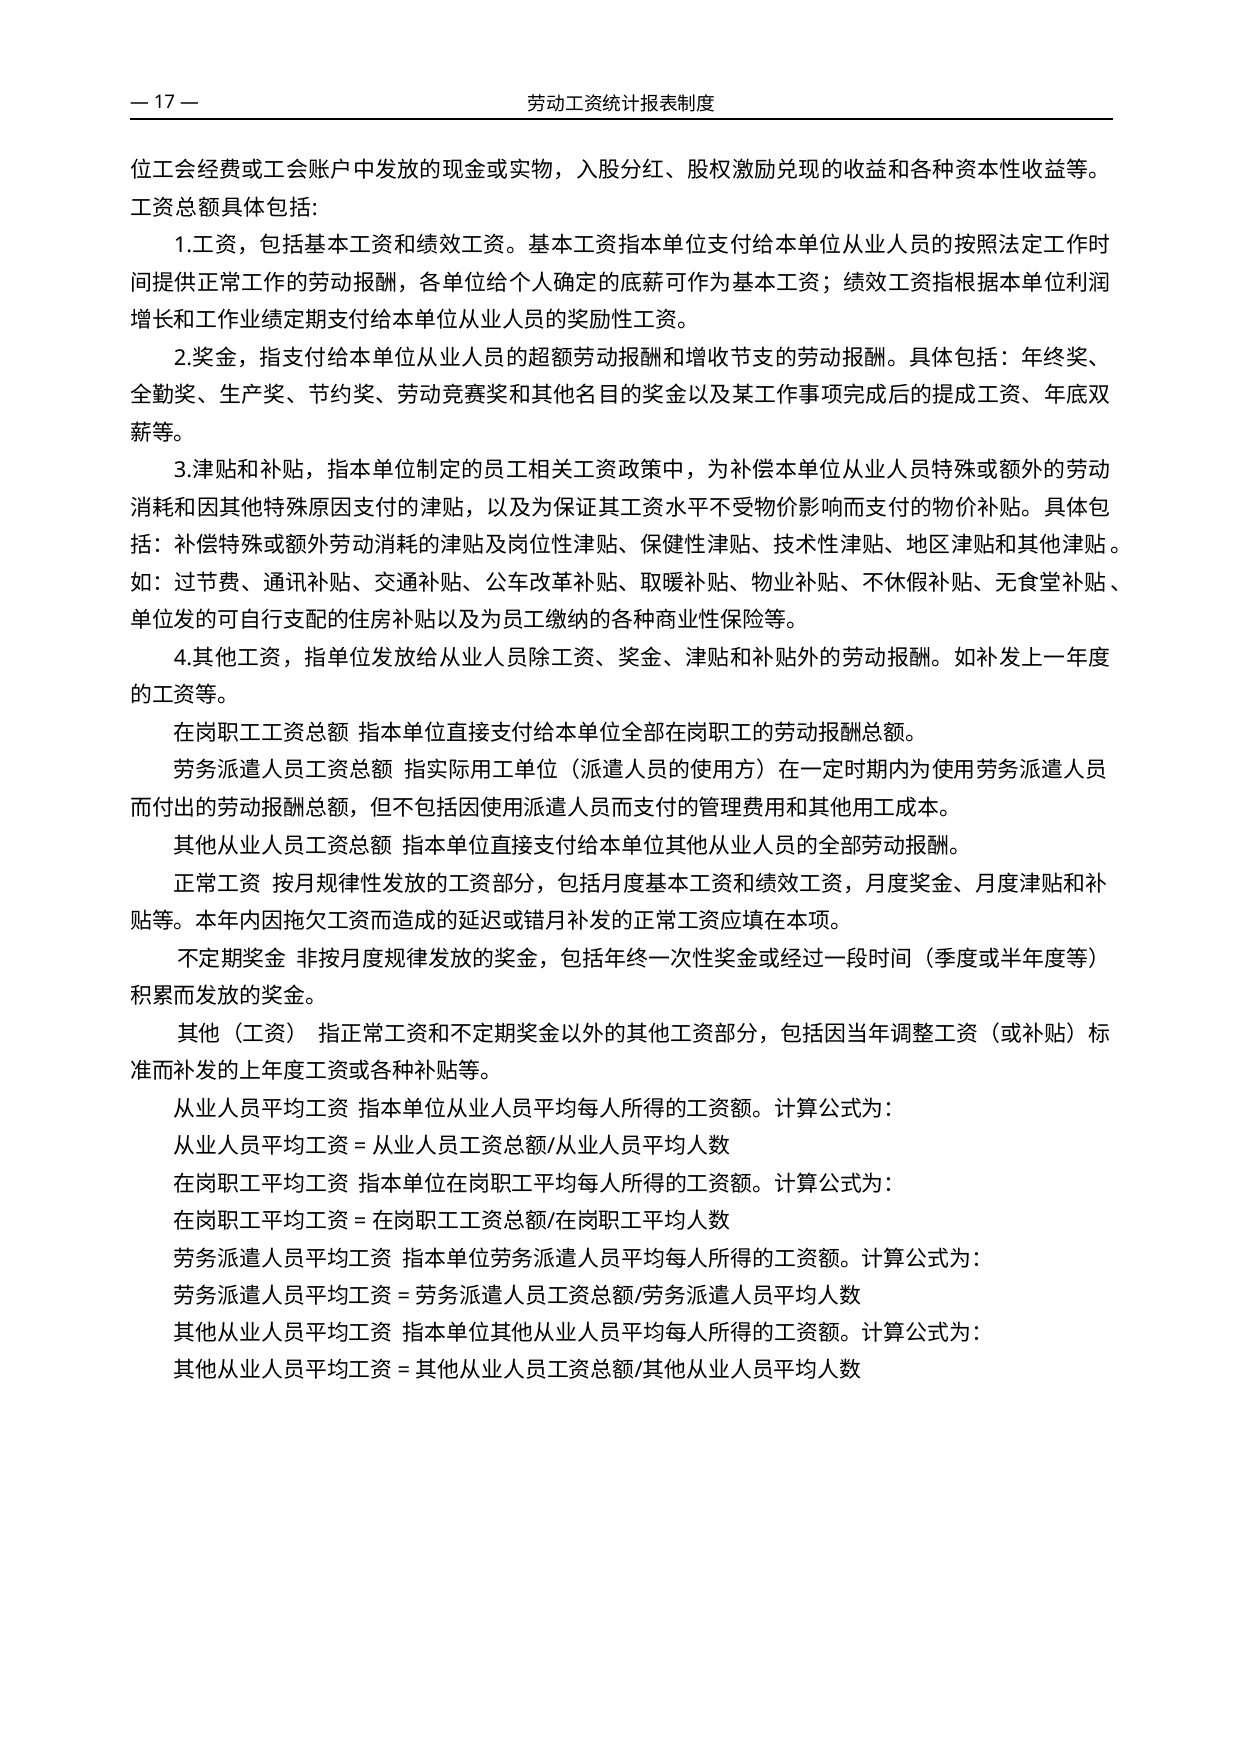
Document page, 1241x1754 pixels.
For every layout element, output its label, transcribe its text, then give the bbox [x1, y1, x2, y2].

text 在岗职工平均工资 = 在岗职工工资总额/在岗职工平均人数 [130, 1198, 1110, 1235]
text 劳务派遣人员平均工资 = 劳务派遣人员工资总额/劳务派遣人员平均人数 [130, 1273, 1110, 1310]
text 其他从业人员平均工资 指本单位其他从业人员平均每人所得的工资额。计算公式为： [130, 1310, 1110, 1348]
text 正常工资 按月规律性发放的工资部分，包括月度基本工资和绩效工资，月度奖金、月度津贴和补贴等。本年内因拖欠工资而造成的延迟或错月补发的正常工资应填在本项。 [130, 860, 1110, 935]
text 2.奖金，指支付给本单位从业人员的超额劳动报酬和增收节支的劳动报酬。具体包括：年终奖、全勤奖、生产奖、节约奖、劳动竞赛奖和其他名目的奖金以及某工作事项完成后的提成工资、年底双薪等。 [130, 335, 1110, 448]
text 3.津贴和补贴，指本单位制定的员工相关工资政策中，为补偿本单位从业人员特殊或额外的劳动消耗和因其他特殊原因支付的津贴，以及为保证其工资水平不受物价影响而支付的物价补贴。具体包括：补偿特殊或额外劳动消耗的津贴及岗位性津贴、保健性津贴、技术性津贴、地区津贴和其他津贴。如：过节费、通讯补贴、交通补贴、公车改革补贴、取暖补贴、物业补贴、不休假补贴、无食堂补贴、单位发的可自行支配的住房补贴以及为员工缴纳的各种商业性保险等。 [130, 448, 1110, 635]
text 在岗职工工资总额 指本单位直接支付给本单位全部在岗职工的劳动报酬总额。 [130, 710, 1110, 748]
text 其他（工资） 指正常工资和不定期奖金以外的其他工资部分，包括因当年调整工资（或补贴）标准而补发的上年度工资或各种补贴等。 [130, 1010, 1110, 1085]
text 其他从业人员平均工资 = 其他从业人员工资总额/其他从业人员平均人数 [130, 1348, 1110, 1385]
text 从业人员平均工资 指本单位从业人员平均每人所得的工资额。计算公式为： [130, 1085, 1110, 1123]
text 在岗职工平均工资 指本单位在岗职工平均每人所得的工资额。计算公式为： [130, 1160, 1110, 1198]
text 1.工资，包括基本工资和绩效工资。基本工资指本单位支付给本单位从业人员的按照法定工作时间提供正常工作的劳动报酬，各单位给个人确定的底薪可作为基本工资；绩效工资指根据本单位利润增长和工作业绩定期支付给本单位从业人员的奖励性工资。 [130, 223, 1110, 335]
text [130, 148, 1110, 223]
text 劳务派遣人员工资总额 指实际用工单位（派遣人员的使用方）在一定时期内为使用劳务派遣人员而付出的劳动报酬总额，但不包括因使用派遣人员而支付的管理费用和其他用工成本。 [130, 748, 1110, 823]
text 4.其他工资，指单位发放给从业人员除工资、奖金、津贴和补贴外的劳动报酬。如补发上一年度的工资等。 [130, 635, 1110, 710]
text 不定期奖金 非按月度规律发放的奖金，包括年终一次性奖金或经过一段时间（季度或半年度等）积累而发放的奖金。 [130, 935, 1110, 1010]
text 其他从业人员工资总额 指本单位直接支付给本单位其他从业人员的全部劳动报酬。 [130, 823, 1110, 860]
text 劳务派遣人员平均工资 指本单位劳务派遣人员平均每人所得的工资额。计算公式为： [130, 1235, 1110, 1273]
text 从业人员平均工资 = 从业人员工资总额/从业人员平均人数 [130, 1123, 1110, 1160]
